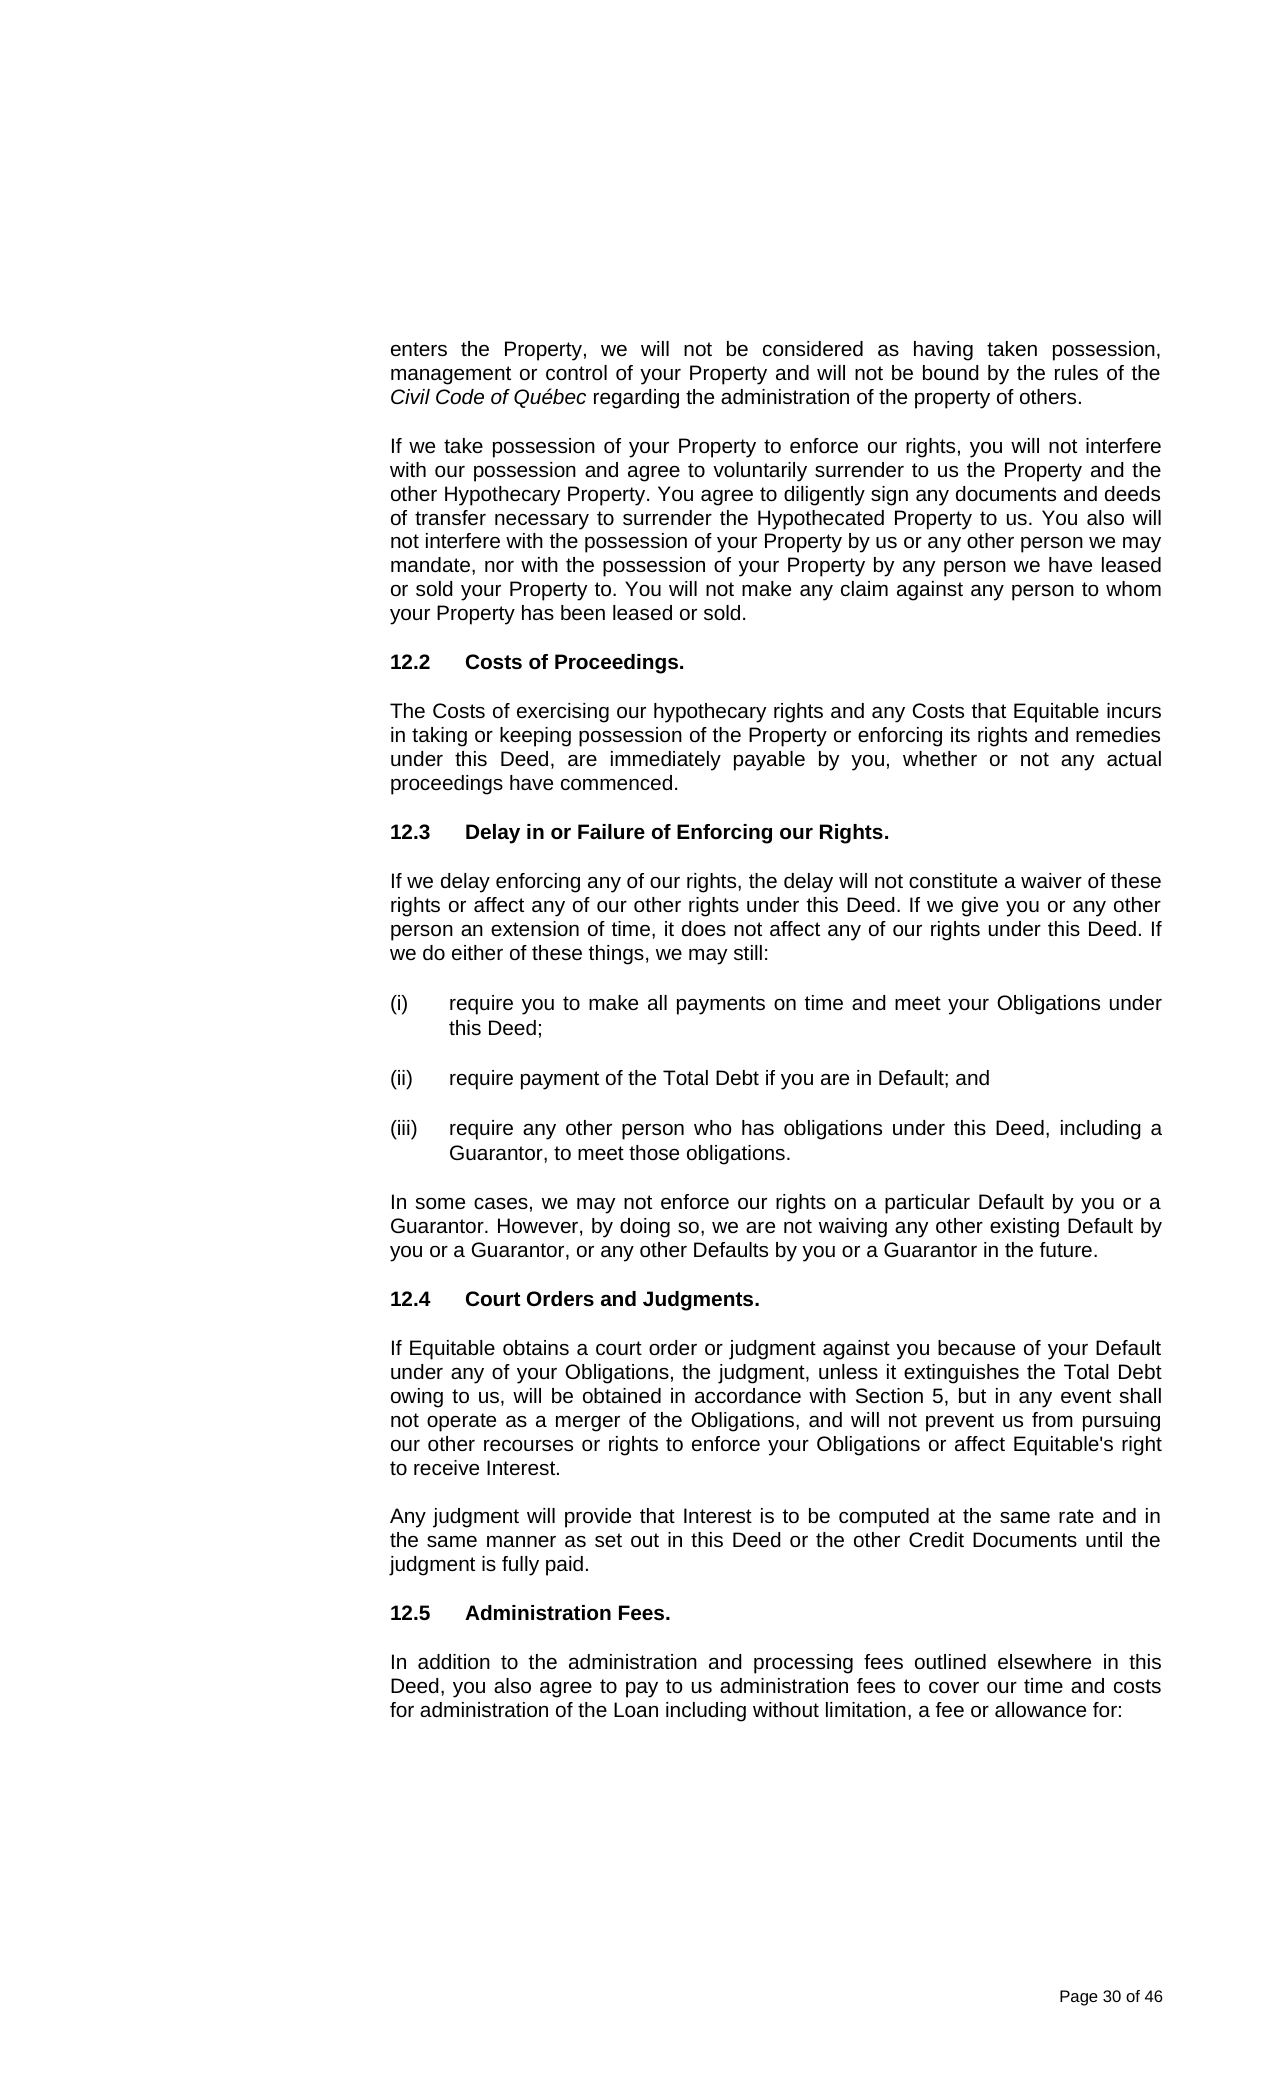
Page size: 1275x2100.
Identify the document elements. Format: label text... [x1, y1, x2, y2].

text If we take possession of your Property to enforce our rights, you will not interfere with our possession and agree to voluntarily surrender to us the Property and the other Hypothecary Property. You agree to diligently sign any documents and deeds of transfer necessary to surrender the Hypothecated Property to us. You also will not interfere with the possession of your Property by us or any other person we may mandate, nor with the possession of your Property by any person we have leased or sold your Property to. You will not make any claim against any person to whom your Property has been leased or sold. [390, 433, 1163, 625]
text The Costs of exercising our hypothecary rights and any Costs that Equitable incurs in taking or keeping possession of the Property or enforcing its rights and remedies under this Deed, are immediately payable by you, whether or not any actual proceedings have commenced. [390, 699, 1163, 795]
list require you to make all payments on time and meet your Obligations under this Deed; [390, 990, 1163, 1040]
text In addition to the administration and processing fees outlined elsewhere in this Deed, you also agree to pay to us administration fees to cover our time and costs for administration of the Loan including without limitation, a fee or allowance for: [390, 1650, 1163, 1722]
text If Equitable obtains a court order or judgment against you because of your Default under any of your Obligations, the judgment, unless it extinguishes the Total Debt owing to us, will be obtained in accordance with Section 5, but in any event shall not operate as a merger of the Obligations, and will not prevent us from pursuing our other recourses or rights to enforce your Obligations or affect Equitable's right to receive Interest. [390, 1336, 1163, 1479]
text If we delay enforcing any of our rights, the delay will not constitute a waiver of these rights or affect any of our other rights under this Deed. If we give you or any other person an extension of time, it does not affect any of our rights under this Deed. If we do either of these things, we may still: [390, 869, 1163, 965]
text In some cases, we may not enforce our rights on a particular Default by you or a Guarantor. However, by doing so, we are not waiving any other existing Default by you or a Guarantor, or any other Defaults by you or a Guarantor in the future. [390, 1190, 1163, 1262]
text Administration Fees. [390, 1601, 1163, 1625]
text Delay in or Failure of Enforcing our Rights. [390, 820, 1163, 844]
text Costs of Proceedings. [390, 650, 1163, 674]
text Court Orders and Judgments. [390, 1287, 1163, 1311]
list require payment of the Total Debt if you are in Default; and [390, 1065, 1163, 1090]
list require any other person who has obligations under this Deed, including a Guarantor, to meet those obligations. [390, 1115, 1163, 1165]
text Any judgment will provide that Interest is to be computed at the same rate and in the same manner as set out in this Deed or the other Credit Documents until the judgment is fully paid. [390, 1504, 1163, 1576]
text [390, 337, 1163, 408]
